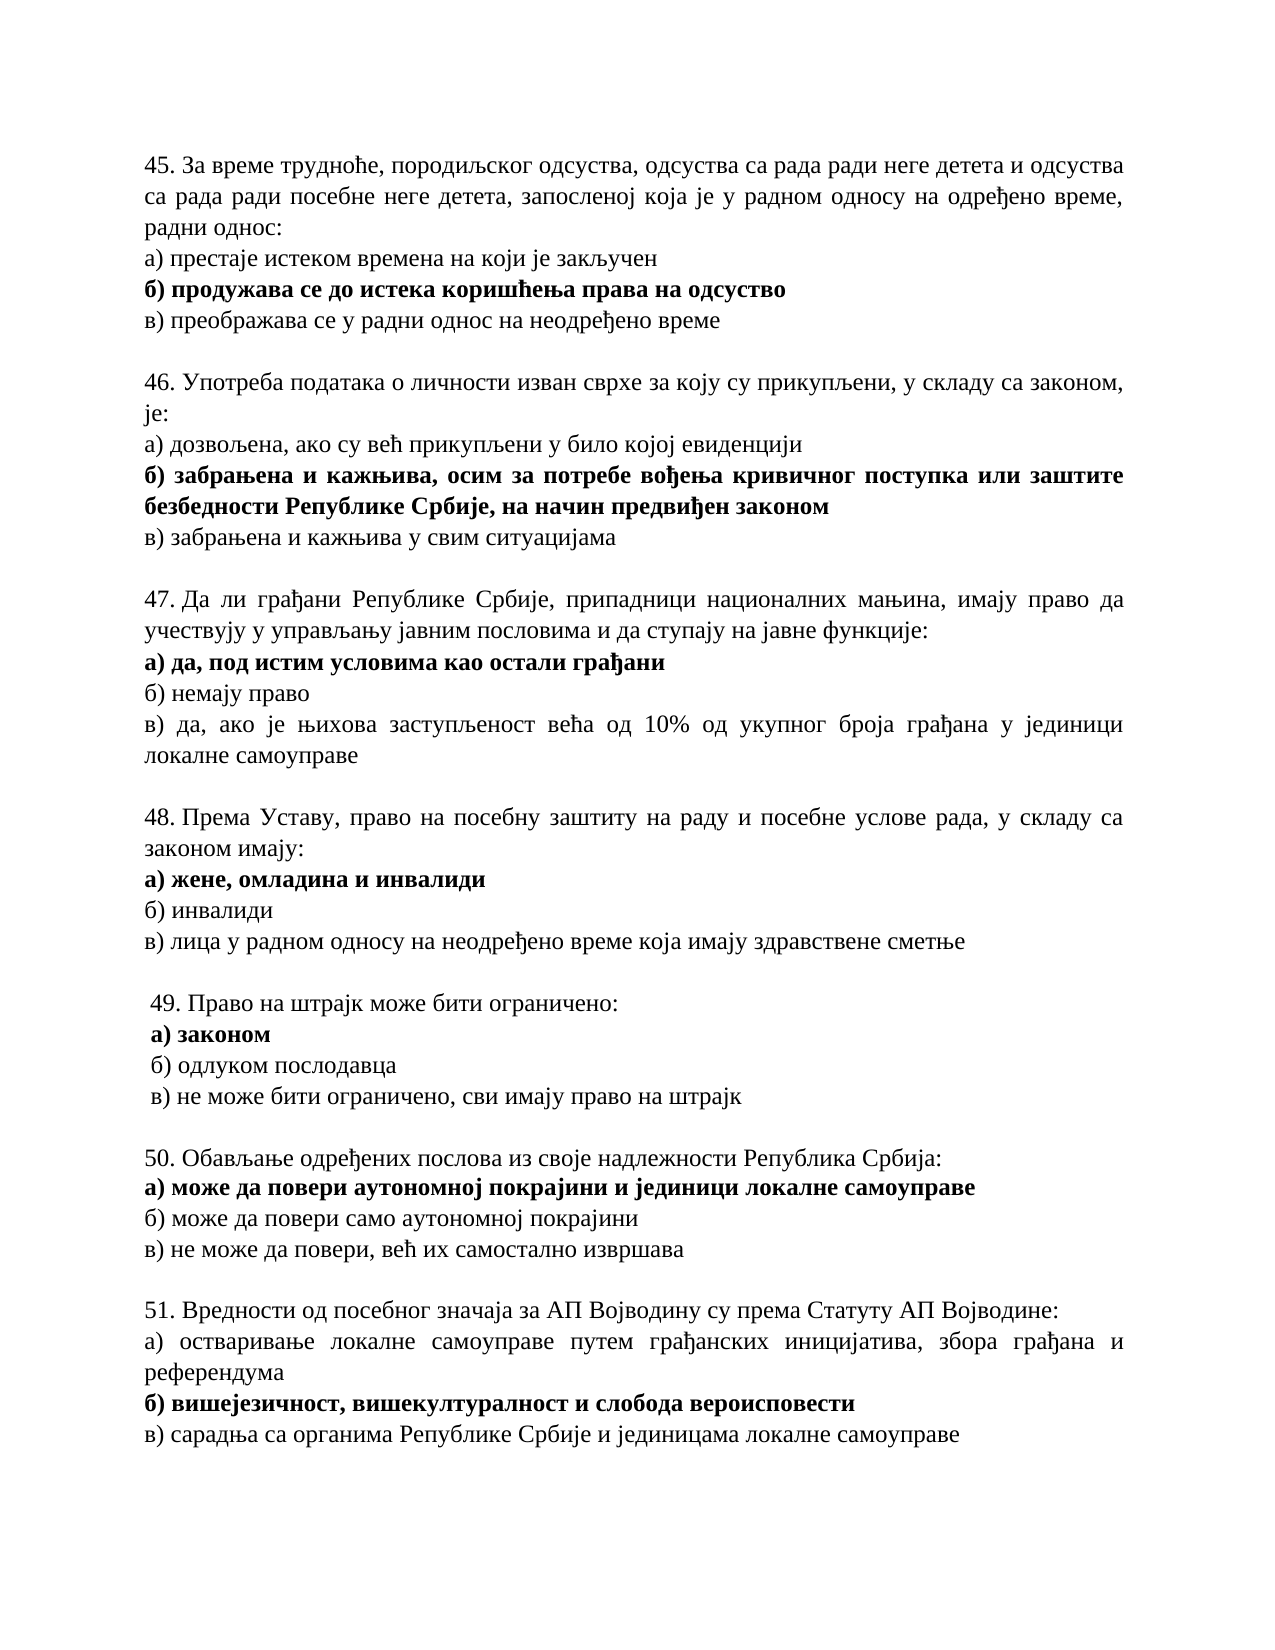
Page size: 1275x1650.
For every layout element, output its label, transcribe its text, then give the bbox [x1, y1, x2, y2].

list Према Уставу, право на посебну заштиту на раду и посебне услове рада, у складу са законом имају: [144, 802, 1125, 862]
list а) дозвољена, ако су већ прикупљени у било којој евиденцији [144, 429, 1125, 458]
list б) може да повери само аутономној покрајини [144, 1203, 1125, 1232]
list а) остваривање локалне самоуправе путем грађанских иницијатива, збора грађана и референдума [144, 1326, 1125, 1386]
list в) не може да повери, већ их самостално извршава [144, 1234, 1125, 1263]
list Употреба података о личности изван сврхе за коју су прикупљени, у складу са законом, је: [144, 367, 1125, 427]
list б) забрањена и кажњива, осим за потребе вођења кривичног поступка или заштите безбедности Републике Србије, на начин предвиђен законом [144, 460, 1125, 520]
list а) законом [144, 1019, 1125, 1048]
list б) вишејезичност, вишекултуралност и слобода вероисповести [144, 1388, 1125, 1417]
list б) немају право [144, 678, 1125, 706]
list в) сарадња са органима Републике Србије и јединицама локалне самоуправе [144, 1419, 1125, 1448]
list а) може да повери аутономној покрајини и јединици локалне самоуправе [144, 1172, 1125, 1201]
list б) продужава се до истека коришћења права на одсуство [144, 274, 1125, 303]
list б) одлуком послодавца [144, 1050, 1125, 1079]
list а) престаје истеком времена на који је закључен [144, 243, 1125, 272]
list в) преображава се у радни однос на неодређено време [144, 305, 1125, 334]
list в) не може бити ограничено, сви имају право на штрајк [144, 1081, 1125, 1110]
list в) да, ако је њихова заступљеност већа од 10% од укупног броја грађана у јединици локалне самоуправе [144, 709, 1125, 768]
list б) инвалиди [144, 895, 1125, 924]
list Да ли грађани Републике Србије, припадници националних мањина, имају право да учествују у управљању јавним пословима и да ступају на јавне функције: [144, 584, 1125, 644]
list а) да, под истим условима као остали грађани [144, 647, 1125, 675]
list в) забрањена и кажњива у свим ситуацијама [144, 522, 1125, 551]
list Вредности од посебног значаја за АП Војводину су према Статуту АП Војводине: [144, 1295, 1125, 1324]
list За време трудноће, породиљског одсуства, одсуства са рада ради неге детета и одсуства са рада ради посебне неге детета, запосленој која је у радном односу на одређено време, радни однос: [144, 150, 1125, 241]
list а) жене, омладина и инвалиди [144, 864, 1125, 893]
list Право на штрајк може бити ограничено: [150, 988, 1125, 1017]
list Обављање одређених послова из своје надлежности Република Србија: [144, 1143, 1125, 1172]
list в) лица у радном односу на неодређено време која имају здравствене сметње [144, 926, 1125, 955]
